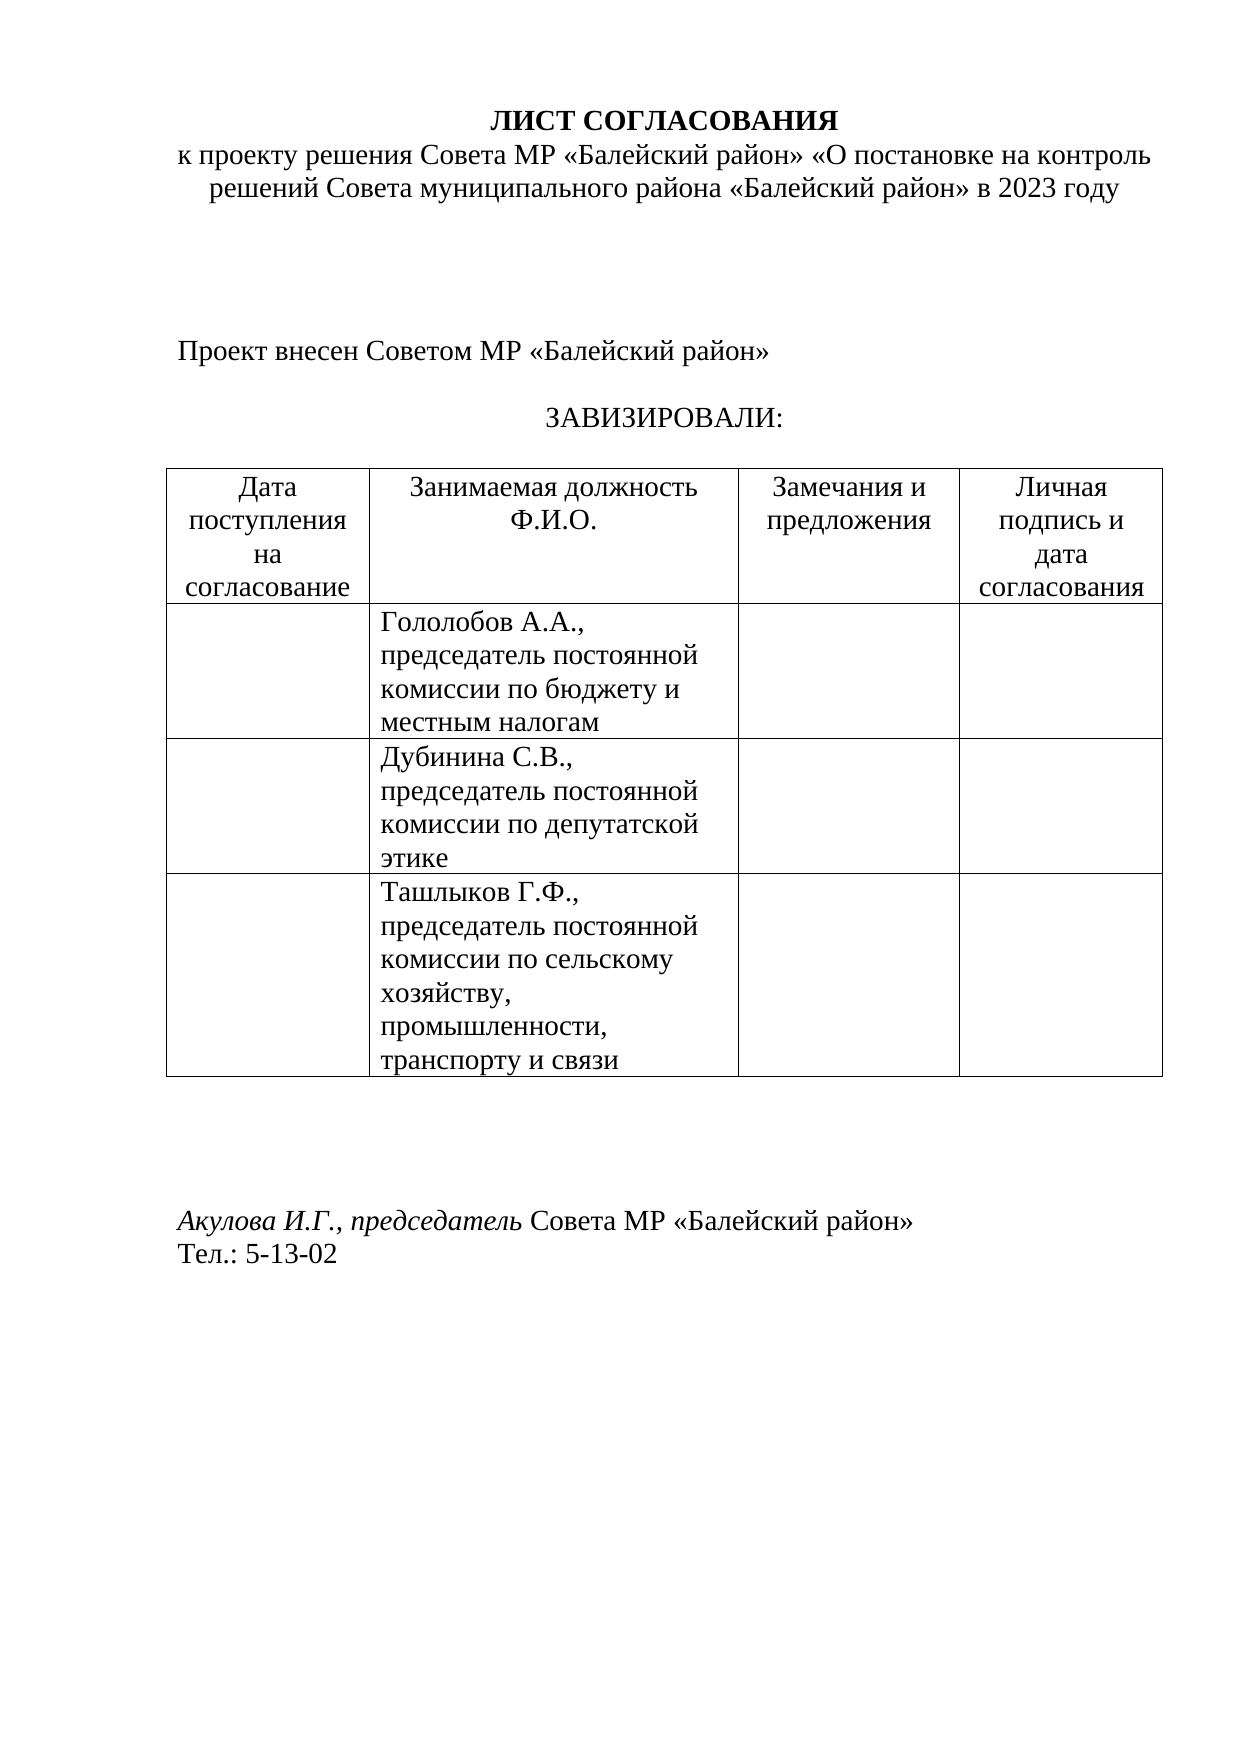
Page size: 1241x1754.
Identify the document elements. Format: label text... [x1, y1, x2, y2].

text Акулова И.Г., председатель Совета МР «Балейский район» [177, 1203, 1152, 1237]
text ЛИСТ СОГЛАСОВАНИЯ [177, 103, 1152, 137]
table_header Дата поступления на согласование [167, 469, 369, 603]
table_cell [739, 604, 959, 738]
table_cell Дубинина С.В., председатель постоянной комиссии по депутатской этике [370, 739, 738, 873]
table_header Замечания и предложения [739, 469, 959, 603]
table_cell [167, 739, 369, 873]
table_cell [960, 604, 1162, 738]
text к проекту решения Совета МР «Балейский район» «О постановке на контроль решений Совета муниципального района «Балейский район» в 2023 году [177, 137, 1152, 204]
table_cell [960, 739, 1162, 873]
text Тел.: 5-13-02 [177, 1237, 1152, 1270]
table_cell [739, 739, 959, 873]
table_cell [167, 604, 369, 738]
table_cell [167, 874, 369, 1076]
table_header Занимаемая должность Ф.И.О. [370, 469, 738, 603]
table_cell Гололобов А.А., председатель постоянной комиссии по бюджету и местным налогам [370, 604, 738, 738]
text ЗАВИЗИРОВАЛИ: [177, 401, 1152, 434]
table_cell [960, 874, 1162, 1076]
table_header Личная подпись и дата согласования [960, 469, 1162, 603]
text Проект внесен Советом МР «Балейский район» [177, 333, 1152, 367]
table_cell Ташлыков Г.Ф., председатель постоянной комиссии по сельскому хозяйству, промышленности, транспорту и связи [370, 874, 738, 1076]
table_cell [739, 874, 959, 1076]
